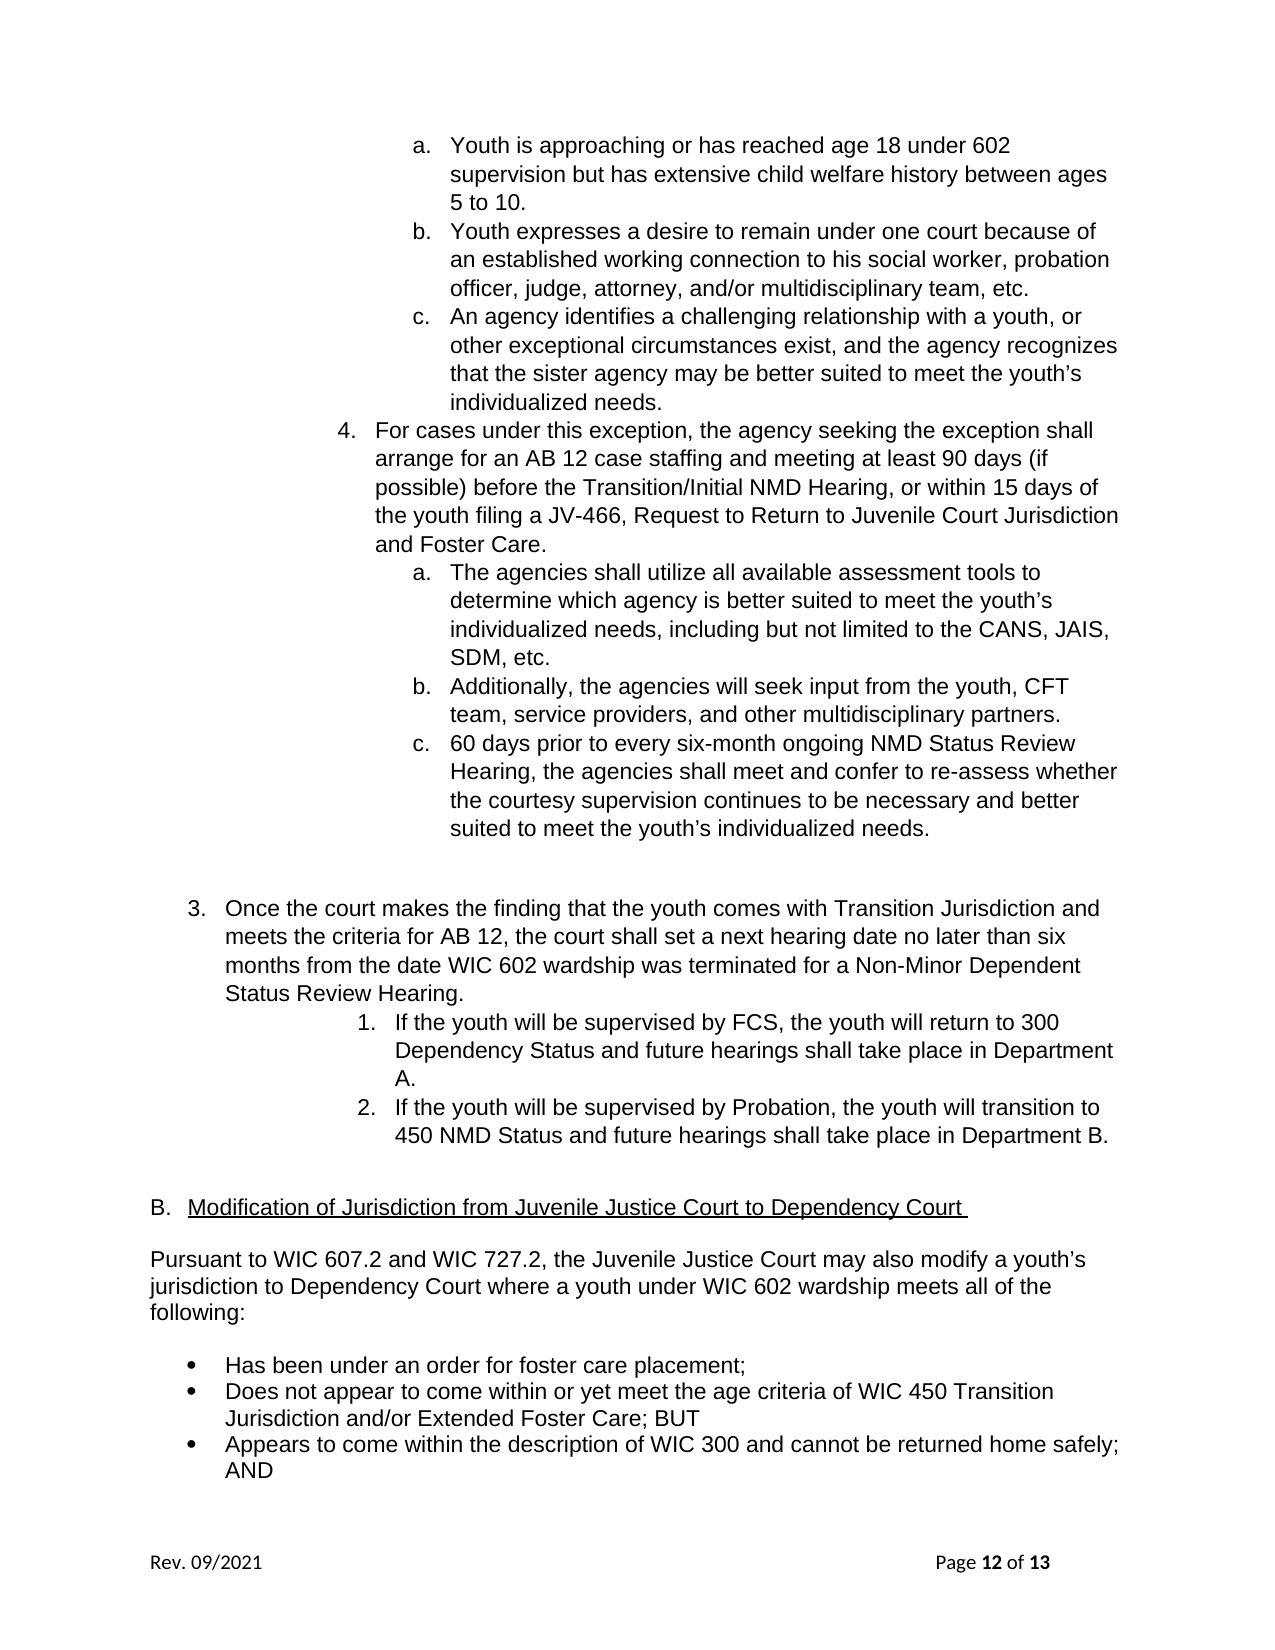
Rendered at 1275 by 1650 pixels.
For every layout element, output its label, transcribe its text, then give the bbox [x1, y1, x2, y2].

list If the youth will be supervised by Probation, the youth will transition to 450 NMD Status and future hearings shall take place in Department B. [357, 1094, 1125, 1149]
list Does not appear to come within or yet meet the age criteria of WIC 450 Transition Jurisdiction and/or Extended Foster Care; BUT [187, 1378, 1125, 1431]
list Youth is approaching or has reached age 18 under 602 supervision but has extensive child welfare history between ages 5 to 10. [412, 132, 1125, 216]
list Modification of Jurisdiction from Juvenile Justice Court to Dependency Court [150, 1194, 1125, 1220]
list Appears to come within the description of WIC 300 and cannot be returned home safely; AND [187, 1431, 1125, 1484]
text Pursuant to WIC 607.2 and WIC 727.2, the Juvenile Justice Court may also modify a youth’s jurisdiction to Dependency Court where a youth under WIC 602 wardship meets all of the following: [150, 1246, 1125, 1326]
list Once the court makes the finding that the youth comes with Transition Jurisdiction and meets the criteria for AB 12, the court shall set a next hearing date no later than six months from the date WIC 602 wardship was terminated for a Non-Minor Dependent Status Review Hearing. [187, 895, 1125, 1006]
list Has been under an order for foster care placement; [187, 1352, 1125, 1378]
list Additionally, the agencies will seek input from the youth, CFT team, service providers, and other multidisciplinary partners. [412, 673, 1125, 728]
list An agency identifies a challenging relationship with a youth, or other exceptional circumstances exist, and the agency recognizes that the sister agency may be better suited to meet the youth’s individualized needs. [412, 303, 1125, 415]
list If the youth will be supervised by FCS, the youth will return to 300 Dependency Status and future hearings shall take place in Department A. [357, 1008, 1125, 1092]
list The agencies shall utilize all available assessment tools to determine which agency is better suited to meet the youth’s individualized needs, including but not limited to the CANS, JAIS, SDM, etc. [412, 559, 1125, 671]
list For cases under this exception, the agency seeking the exception shall arrange for an AB 12 case staffing and meeting at least 90 days (if possible) before the Transition/Initial NMD Hearing, or within 15 days of the youth filing a JV-466, Request to Return to Juvenile Court Jurisdiction and Foster Care. [337, 417, 1125, 557]
list 60 days prior to every six-month ongoing NMD Status Review Hearing, the agencies shall meet and confer to re-assess whether the courtesy supervision continues to be necessary and better suited to meet the youth’s individualized needs. [412, 730, 1125, 841]
list Youth expresses a desire to remain under one court because of an established working connection to his social worker, probation officer, judge, attorney, and/or multidisciplinary team, etc. [412, 218, 1125, 301]
